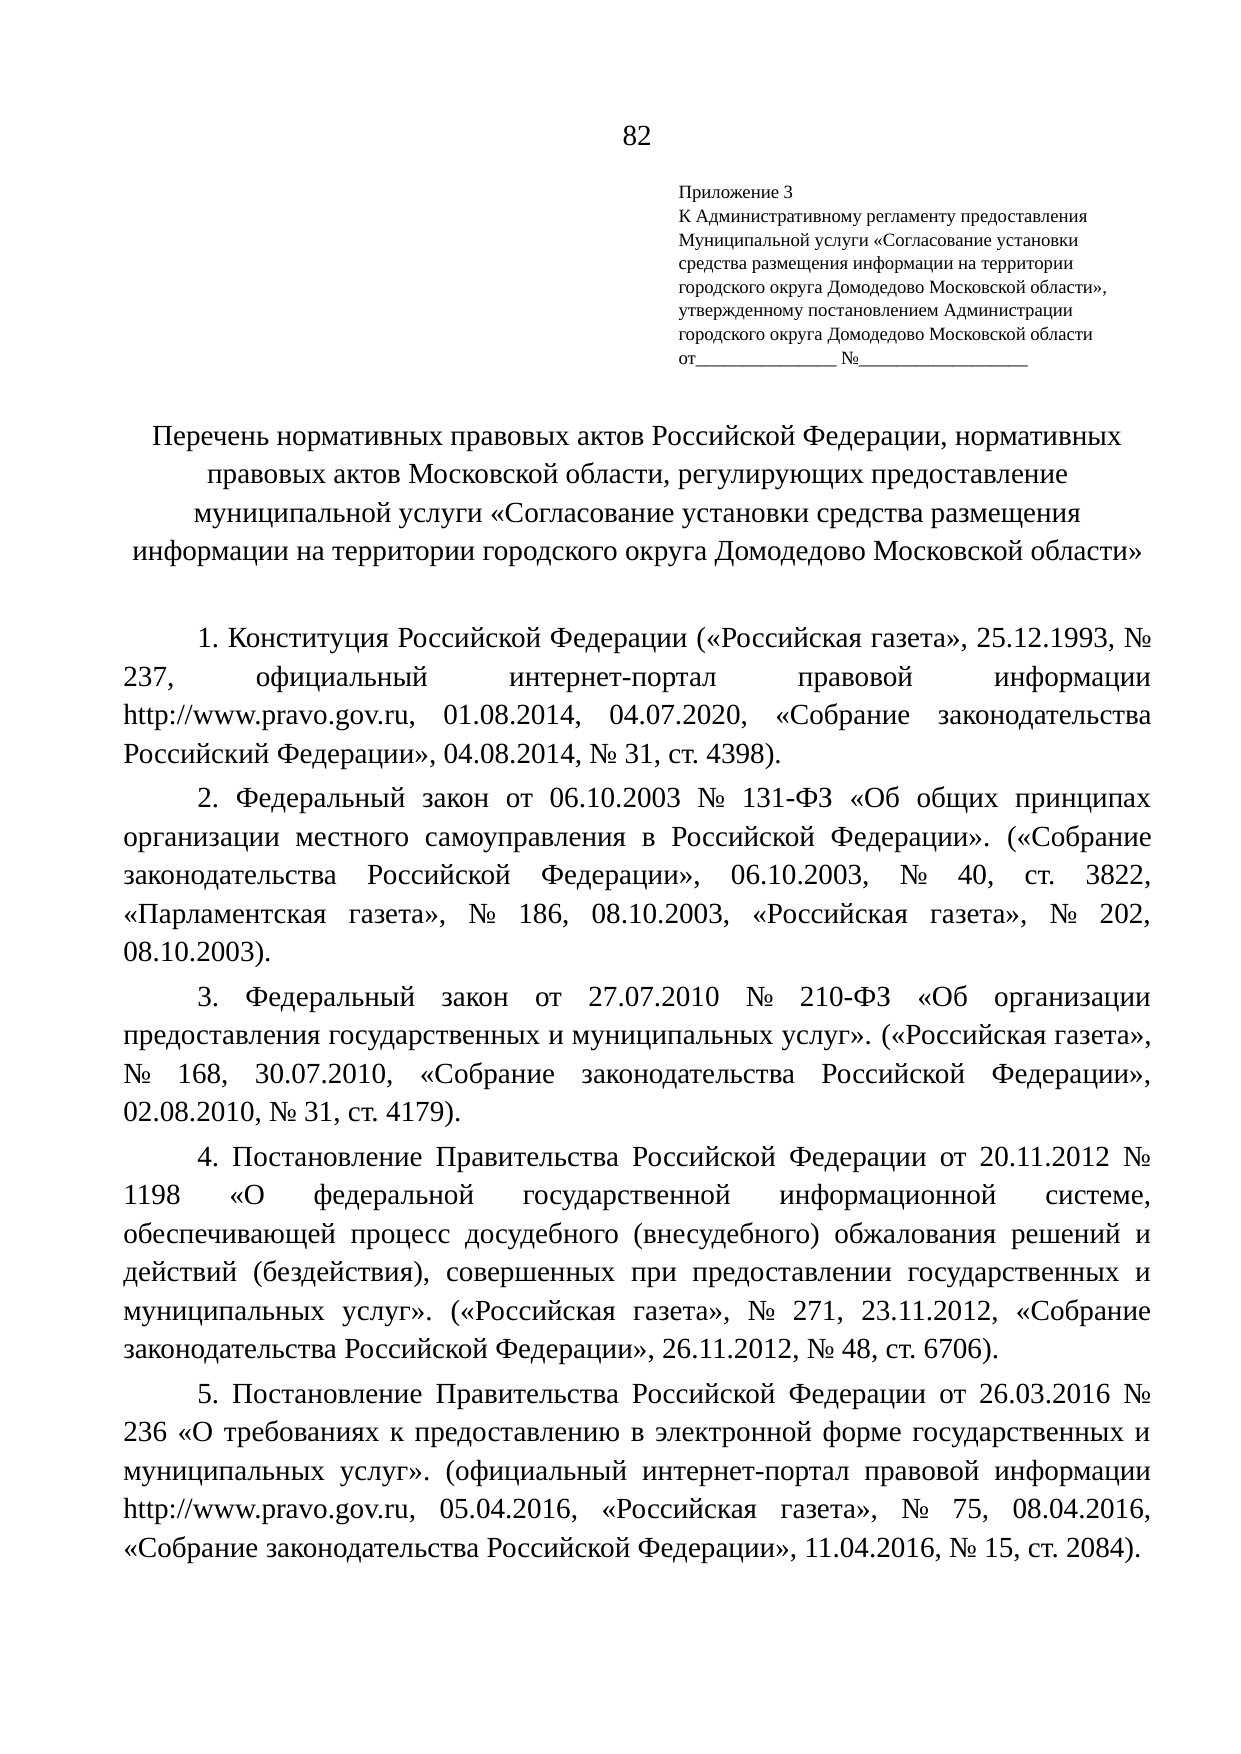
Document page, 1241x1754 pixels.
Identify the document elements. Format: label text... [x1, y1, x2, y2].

text 4. Постановление Правительства Российской Федерации от 20.11.2012 № 1198 «О федеральной государственной информационной системе, обеспечивающей процесс досудебного (внесудебного) обжалования решений и действий (бездействия), совершенных при предоставлении государственных и муниципальных услуг». («Российская газета», № 271, 23.11.2012, «Собрание законодательства Российской Федерации», 26.11.2012, № 48, ст. 6706). [123, 1139, 1152, 1365]
text утвержденному постановлением Администрации [678, 299, 1152, 321]
text Муниципальной услуги «Согласование установки [678, 228, 1152, 250]
text городского округа Домодедово Московской области [678, 323, 1152, 344]
text К Административному регламенту предоставления [678, 205, 1152, 226]
text 2. Федеральный закон от 06.10.2003 № 131-ФЗ «Об общих принципах организации местного самоуправления в Российской Федерации». («Собрание законодательства Российской Федерации», 06.10.2003, № 40, ст. 3822, «Парламентская газета», № 186, 08.10.2003, «Российская газета», № 202, 08.10.2003). [123, 780, 1152, 968]
text Приложение 3 [678, 181, 1152, 203]
text 1. Конституция Российской Федерации («Российская газета», 25.12.1993, № 237, официальный интернет-портал правовой информации http://www.pravo.gov.ru, 01.08.2014, 04.07.2020, «Собрание законодательства Российский Федерации», 04.08.2014, № 31, ст. 4398). [123, 620, 1152, 769]
text 3. Федеральный закон от 27.07.2010 № 210-ФЗ «Об организации предоставления государственных и муниципальных услуг». («Российская газета», № 168, 30.07.2010, «Собрание законодательства Российской Федерации», 02.08.2010, № 31, ст. 4179). [123, 979, 1152, 1128]
text городского округа Домодедово Московской области», [678, 276, 1152, 297]
text от_______________ №__________________ [678, 347, 1152, 368]
text Перечень нормативных правовых актов Российской Федерации, нормативных правовых актов Московской области, регулирующих предоставление муниципальной услуги «Согласование установки средства размещения информации на территории городского округа Домодедово Московской области» [122, 418, 1152, 567]
text средства размещения информации на территории [678, 252, 1152, 274]
text 5. Постановление Правительства Российской Федерации от 26.03.2016 № 236 «О требованиях к предоставлению в электронной форме государственных и муниципальных услуг». (официальный интернет-портал правовой информации http://www.pravo.gov.ru, 05.04.2016, «Российская газета», № 75, 08.04.2016, «Собрание законодательства Российской Федерации», 11.04.2016, № 15, ст. 2084). [123, 1376, 1152, 1564]
